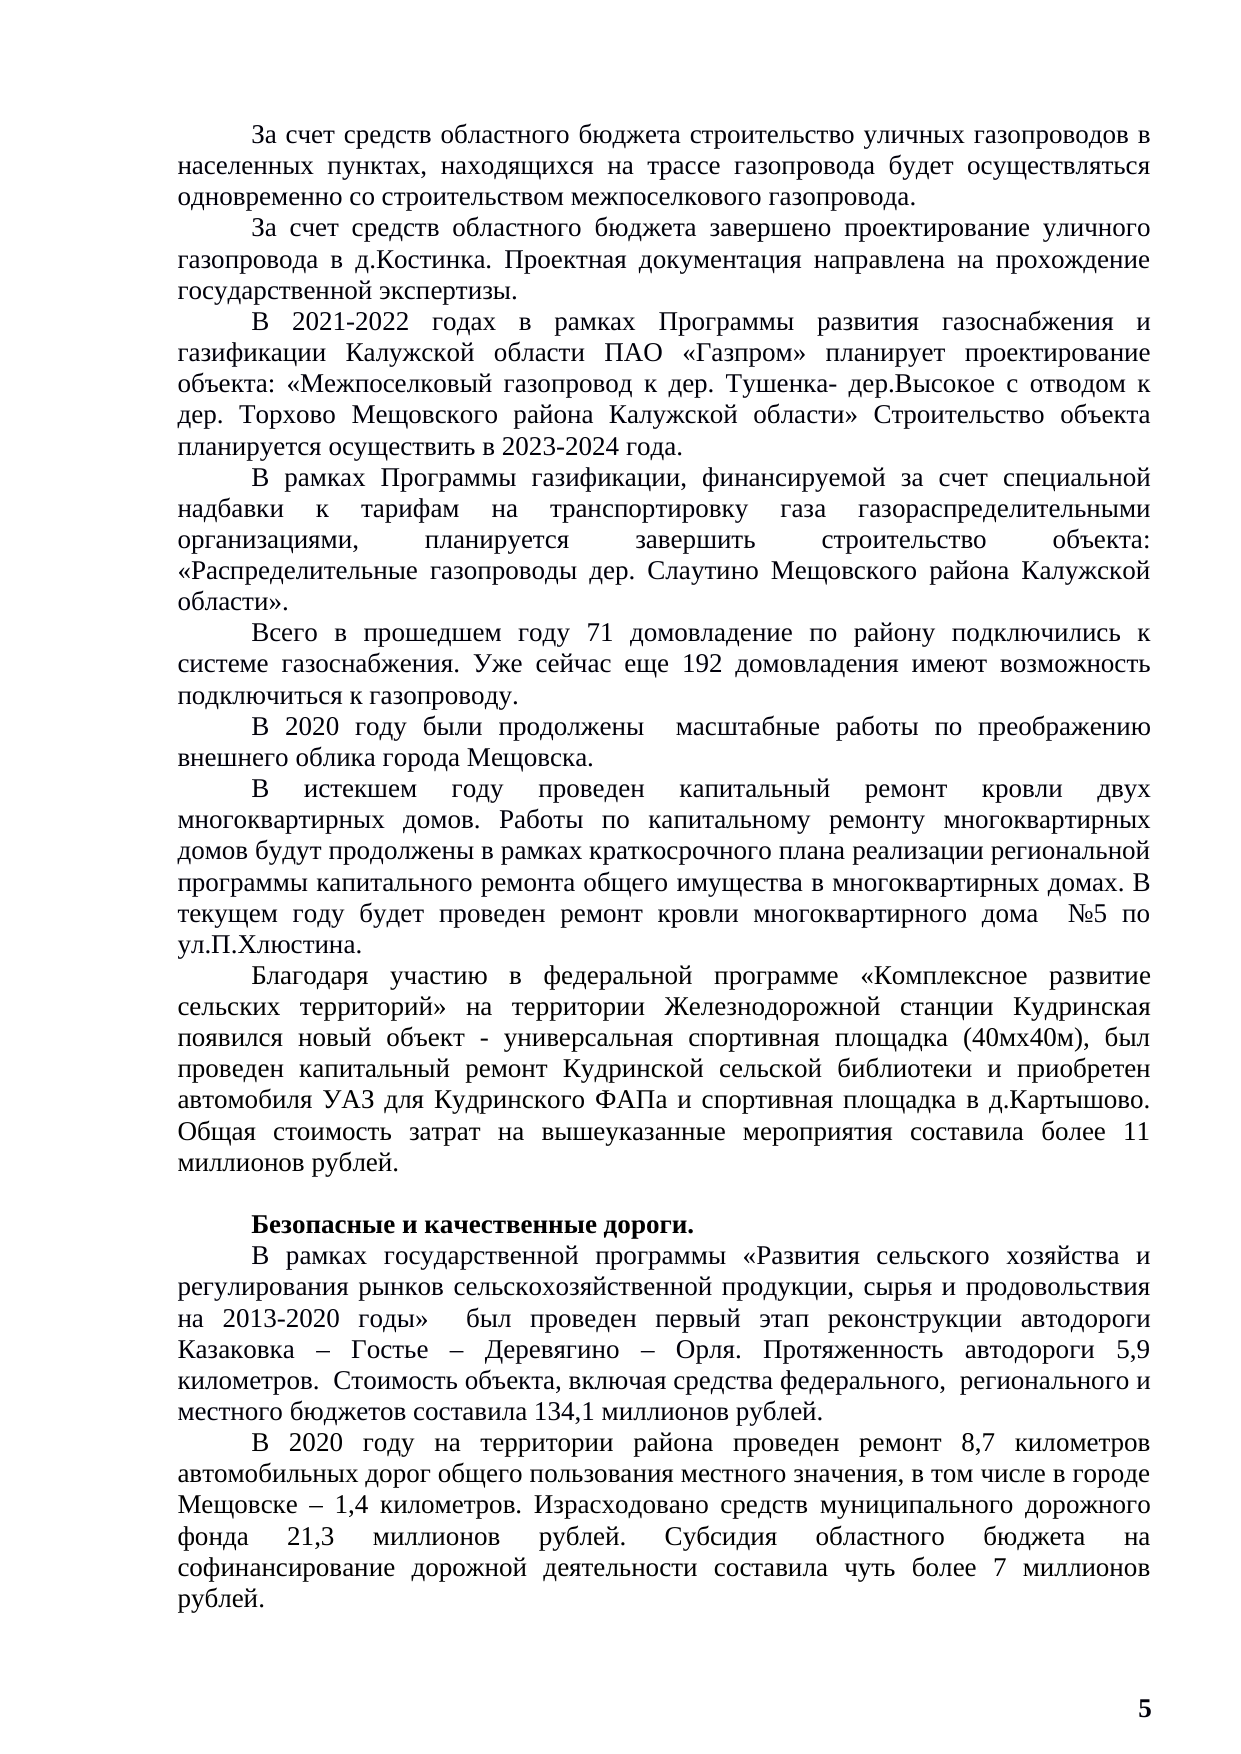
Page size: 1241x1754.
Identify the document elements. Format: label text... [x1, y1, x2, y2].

list За счет средств областного бюджета завершено проектирование уличного газопровода в д.Костинка. Проектная документация направлена на прохождение государственной экспертизы. [177, 212, 1152, 305]
list Благодаря участию в федеральной программе «Комплексное развитие сельских территорий» на территории Железнодорожной станции Кудринская появился новый объект - универсальная спортивная площадка (40мх40м), был проведен капитальный ремонт Кудринской сельской библиотеки и приобретен автомобиля УАЗ для Кудринского ФАПа и спортивная площадка в д.Картышово. Общая стоимость затрат на вышеуказанные мероприятия составила более 11 миллионов рублей. [177, 959, 1152, 1177]
list В 2020 году на территории района проведен ремонт 8,7 километров автомобильных дорог общего пользования местного значения, в том числе в городе Мещовске – 1,4 километров. Израсходовано средств муниципального дорожного фонда 21,3 миллионов рублей. Субсидия областного бюджета на софинансирование дорожной деятельности составила чуть более 7 миллионов рублей. [177, 1426, 1152, 1613]
list В 2020 году были продолжены масштабные работы по преображению внешнего облика города Мещовска. [177, 710, 1152, 772]
text В истекшем году проведен капитальный ремонт кровли двух многоквартирных домов. Работы по капитальному ремонту многоквартирных домов будут продолжены в рамках краткосрочного плана реализации региональной программы капитального ремонта общего имущества в многоквартирных домах. В текущем году будет проведен ремонт кровли многоквартирного дома №5 по ул.П.Хлюстина. [177, 772, 1152, 959]
list В рамках Программы газификации, финансируемой за счет специальной надбавки к тарифам на транспортировку газа газораспределительными организациями, планируется завершить строительство объекта: «Распределительные газопроводы дер. Слаутино Мещовского района Калужской области». [177, 461, 1152, 616]
list В рамках государственной программы «Развития сельского хозяйства и регулирования рынков сельскохозяйственной продукции, сырья и продовольствия на 2013-2020 годы» был проведен первый этап реконструкции автодороги Казаковка – Гостье – Деревягино – Орля. Протяженность автодороги 5,9 километров. Стоимость объекта, включая средства федерального, регионального и местного бюджетов составила 134,1 миллионов рублей. [177, 1239, 1152, 1426]
list В 2021-2022 годах в рамках Программы развития газоснабжения и газификации Калужской области ПАО «Газпром» планирует проектирование объекта: «Межпоселковый газопровод к дер. Тушенка- дер.Высокое с отводом к дер. Торхово Мещовского района Калужской области» Строительство объекта планируется осуществить в 2023-2024 года. [177, 305, 1152, 461]
list Безопасные и качественные дороги. [177, 1208, 1152, 1239]
list Всего в прошедшем году 71 домовладение по району подключились к системе газоснабжения. Уже сейчас еще 192 домовладения имеют возможность подключиться к газопроводу. [177, 616, 1152, 710]
list За счет средств областного бюджета строительство уличных газопроводов в населенных пунктах, находящихся на трассе газопровода будет осуществляться одновременно со строительством межпоселкового газопровода. [177, 118, 1152, 212]
